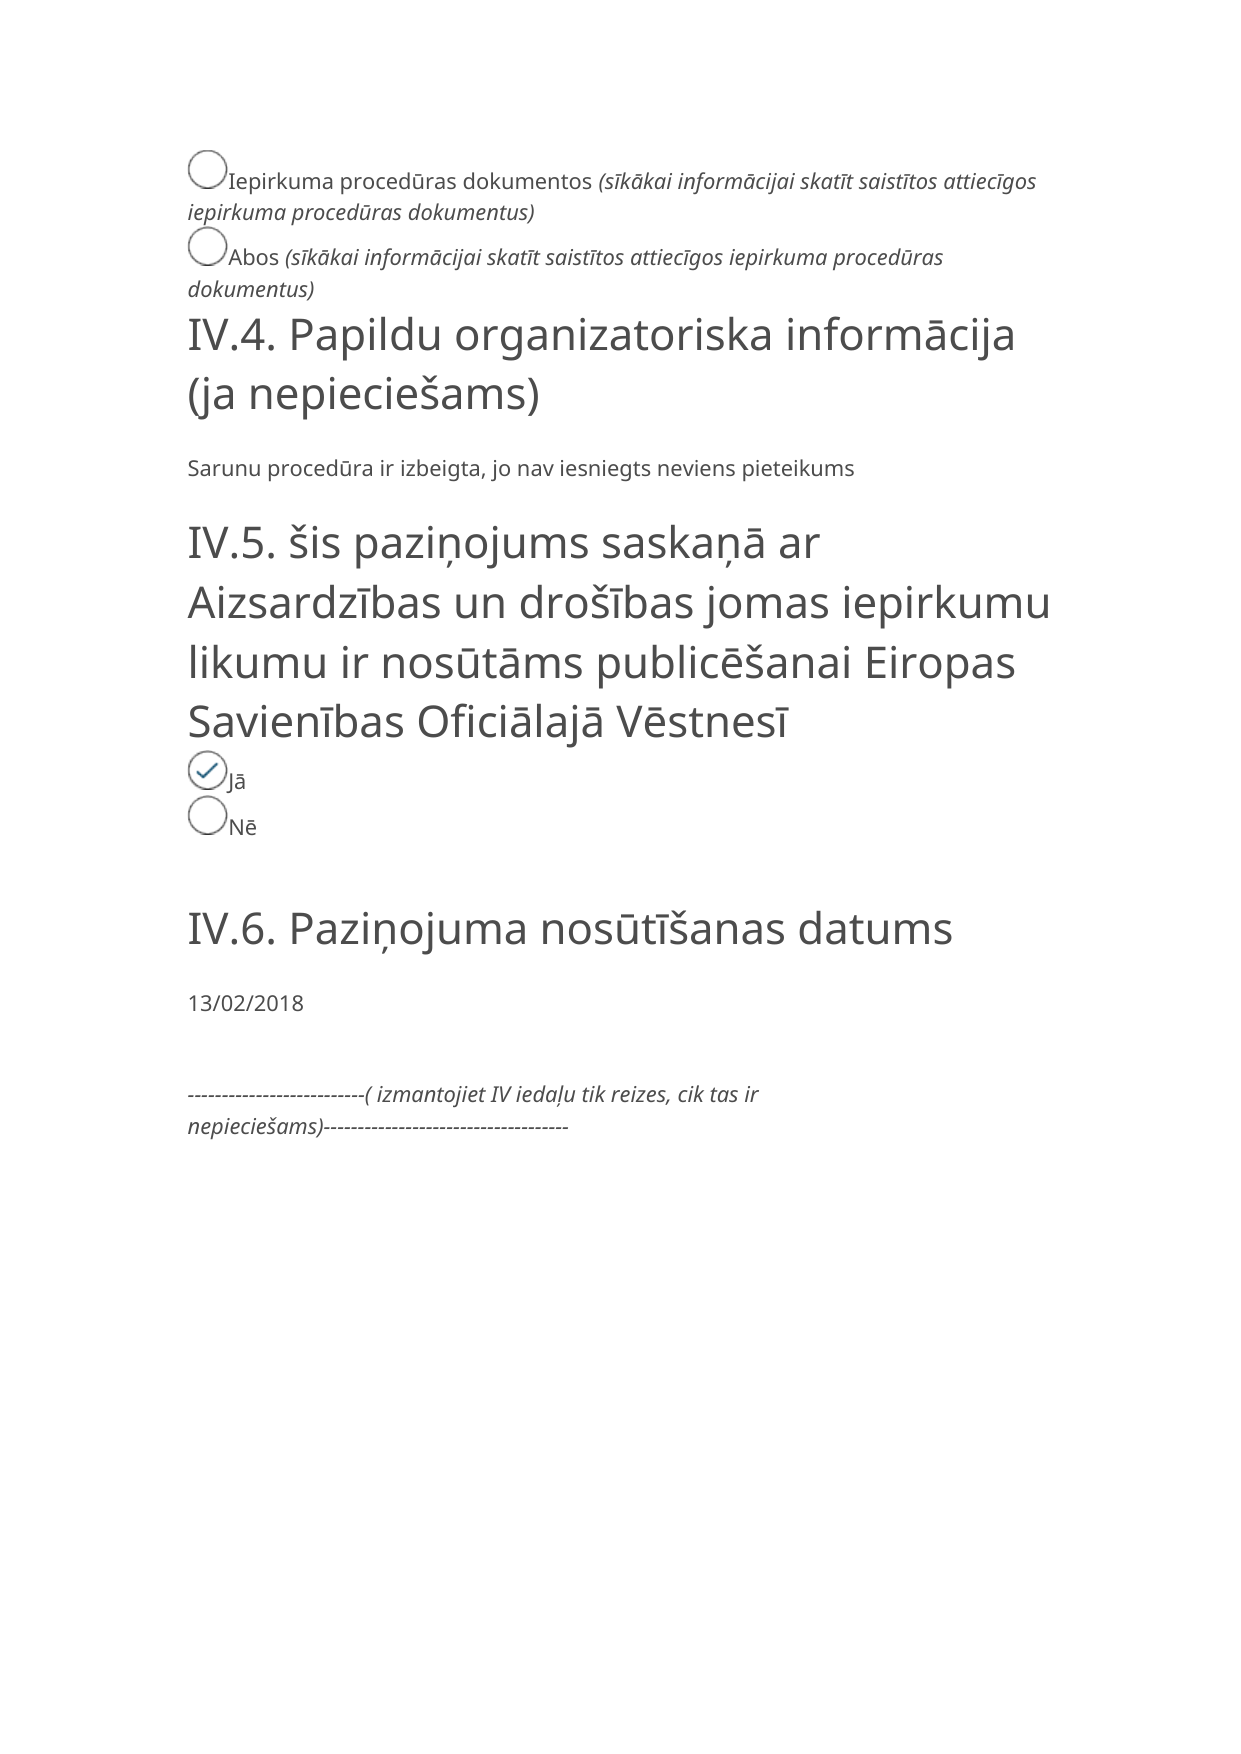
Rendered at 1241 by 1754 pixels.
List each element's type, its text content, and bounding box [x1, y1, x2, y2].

text Sarunu procedūra ir izbeigta, jo nav iesniegts neviens pieteikums [187, 452, 1053, 483]
text Nē [187, 796, 1053, 841]
picture [187, 150, 229, 189]
text IV.4. Papildu organizatoriska informācija (ja nepieciešams) [187, 303, 1053, 422]
text 13/02/2018 [187, 986, 1053, 1017]
picture [187, 750, 229, 790]
text IV.5. šis paziņojums saskaņā ar Aizsardzības un drošības jomas iepirkumu likumu ir nosūtāms publicēšanai Eiropas Savienības Oficiālajā Vēstnesī [187, 512, 1053, 750]
text Jā [187, 750, 1053, 796]
text Abos (sīkākai informācijai skatīt saistītos attiecīgos iepirkuma procedūras dokumentus) [187, 227, 1053, 303]
picture [187, 226, 229, 266]
text --------------------------( izmantojiet IV iedaļu tik reizes, cik tas ir nepieciešams)------------------------------------ [187, 1047, 1053, 1172]
text IV.6. Paziņojuma nosūtīšanas datums [187, 897, 1053, 957]
text Iepirkuma procedūras dokumentos (sīkākai informācijai skatīt saistītos attiecīgos iepirkuma procedūras dokumentus) [187, 150, 1053, 227]
picture [187, 795, 229, 835]
